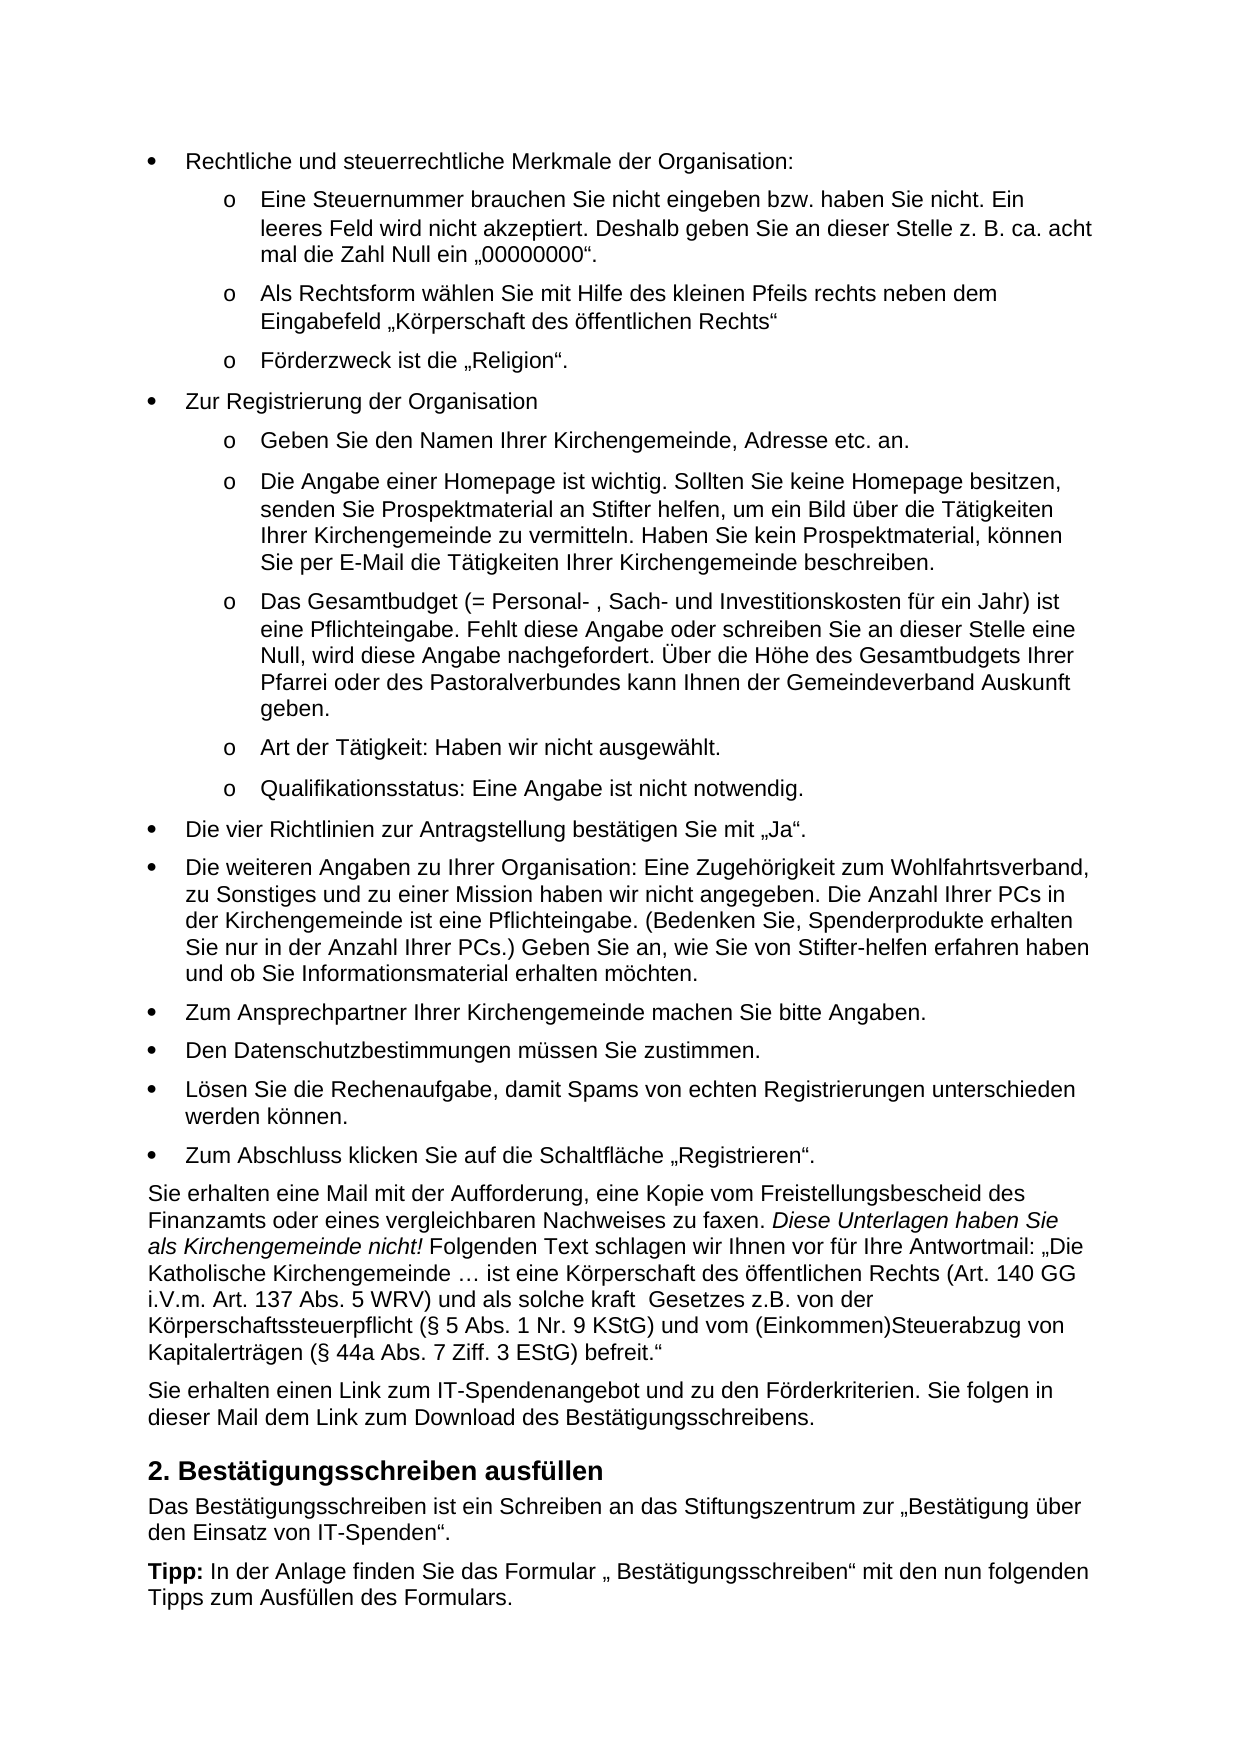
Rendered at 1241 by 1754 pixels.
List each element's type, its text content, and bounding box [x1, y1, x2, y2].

list Eine Steuernummer brauchen Sie nicht eingeben bzw. haben Sie nicht. Ein leeres Feld wird nicht akzeptiert. Deshalb geben Sie an dieser Stelle z. B. ca. acht mal die Zahl Null ein „00000000“. [223, 186, 1093, 267]
list Den Datenschutzbestimmungen müssen Sie zustimmen. [148, 1037, 1093, 1064]
list Qualifikationsstatus: Eine Angabe ist nicht notwendig. [223, 775, 1093, 803]
list Art der Tätigkeit: Haben wir nicht ausgewählt. [223, 734, 1093, 762]
list Als Rechtsform wählen Sie mit Hilfe des kleinen Pfeils rechts neben dem Eingabefeld „Körperschaft des öffentlichen Rechts“ [223, 280, 1093, 335]
list Das Gesamtbudget (= Personal- , Sach- und Investitionskosten für ein Jahr) ist eine Pflichteingabe. Fehlt diese Angabe oder schreiben Sie an dieser Stelle eine Null, wird diese Angabe nachgefordert. Über die Höhe des Gesamtbudgets Ihrer Pfarrei oder des Pastoralverbundes kann Ihnen der Gemeindeverband Auskunft geben. [223, 588, 1093, 721]
list Geben Sie den Namen Ihrer Kirchengemeinde, Adresse etc. an. [223, 427, 1093, 455]
list Förderzweck ist die „Religion“. [223, 347, 1093, 376]
subtitle 2. Bestätigungsschreiben ausfüllen [148, 1455, 1093, 1486]
text Das Bestätigungsschreiben ist ein Schreiben an das Stiftungszentrum zur „Bestätigung über den Einsatz von IT-Spenden“. [148, 1493, 1093, 1545]
text Sie erhalten einen Link zum IT-Spendenangebot und zu den Förderkriterien. Sie folgen in dieser Mail dem Link zum Download des Bestätigungsschreibens. [148, 1377, 1093, 1430]
text Tipp: In der Anlage finden Sie das Formular „ Bestätigungsschreiben“ mit den nun folgenden Tipps zum Ausfüllen des Formulars. [148, 1558, 1093, 1611]
list Die weiteren Angaben zu Ihrer Organisation: Eine Zugehörigkeit zum Wohlfahrtsverband, zu Sonstiges und zu einer Mission haben wir nicht angegeben. Die Anzahl Ihrer PCs in der Kirchengemeinde ist eine Pflichteingabe. (Bedenken Sie, Spenderprodukte erhalten Sie nur in der Anzahl Ihrer PCs.) Geben Sie an, wie Sie von Stifter-helfen erfahren haben und ob Sie Informationsmaterial erhalten möchten. [148, 854, 1093, 986]
list Die Angabe einer Homepage ist wichtig. Sollten Sie keine Homepage besitzen, senden Sie Prospektmaterial an Stifter helfen, um ein Bild über die Tätigkeiten Ihrer Kirchengemeinde zu vermitteln. Haben Sie kein Prospektmaterial, können Sie per E-Mail die Tätigkeiten Ihrer Kirchengemeinde beschreiben. [223, 468, 1093, 575]
list Lösen Sie die Rechenaufgabe, damit Spams von echten Registrierungen unterschieden werden können. [148, 1076, 1093, 1129]
list Zur Registrierung der Organisation [148, 388, 1093, 414]
list Rechtliche und steuerrechtliche Merkmale der Organisation: [148, 148, 1093, 174]
list Zum Ansprechpartner Ihrer Kirchengemeinde machen Sie bitte Angaben. [148, 999, 1093, 1025]
list Zum Abschluss klicken Sie auf die Schaltfläche „Registrieren“. [148, 1142, 1093, 1168]
text Sie erhalten eine Mail mit der Aufforderung, eine Kopie vom Freistellungsbescheid des Finanzamts oder eines vergleichbaren Nachweises zu faxen. Diese Unterlagen haben Sie als Kirchengemeinde nicht! Folgenden Text schlagen wir Ihnen vor für Ihre Antwortmail: „Die Katholische Kirchengemeinde … ist eine Körperschaft des öffentlichen Rechts (Art. 140 GG i.V.m. Art. 137 Abs. 5 WRV) und als solche kraft Gesetzes z.B. von der Körperschaftssteuerpflicht (§ 5 Abs. 1 Nr. 9 KStG) und vom (Einkommen)Steuerabzug von Kapitalerträgen (§ 44a Abs. 7 Ziff. 3 EStG) befreit.“ [148, 1180, 1093, 1365]
list Die vier Richtlinien zur Antragstellung bestätigen Sie mit „Ja“. [148, 816, 1093, 842]
